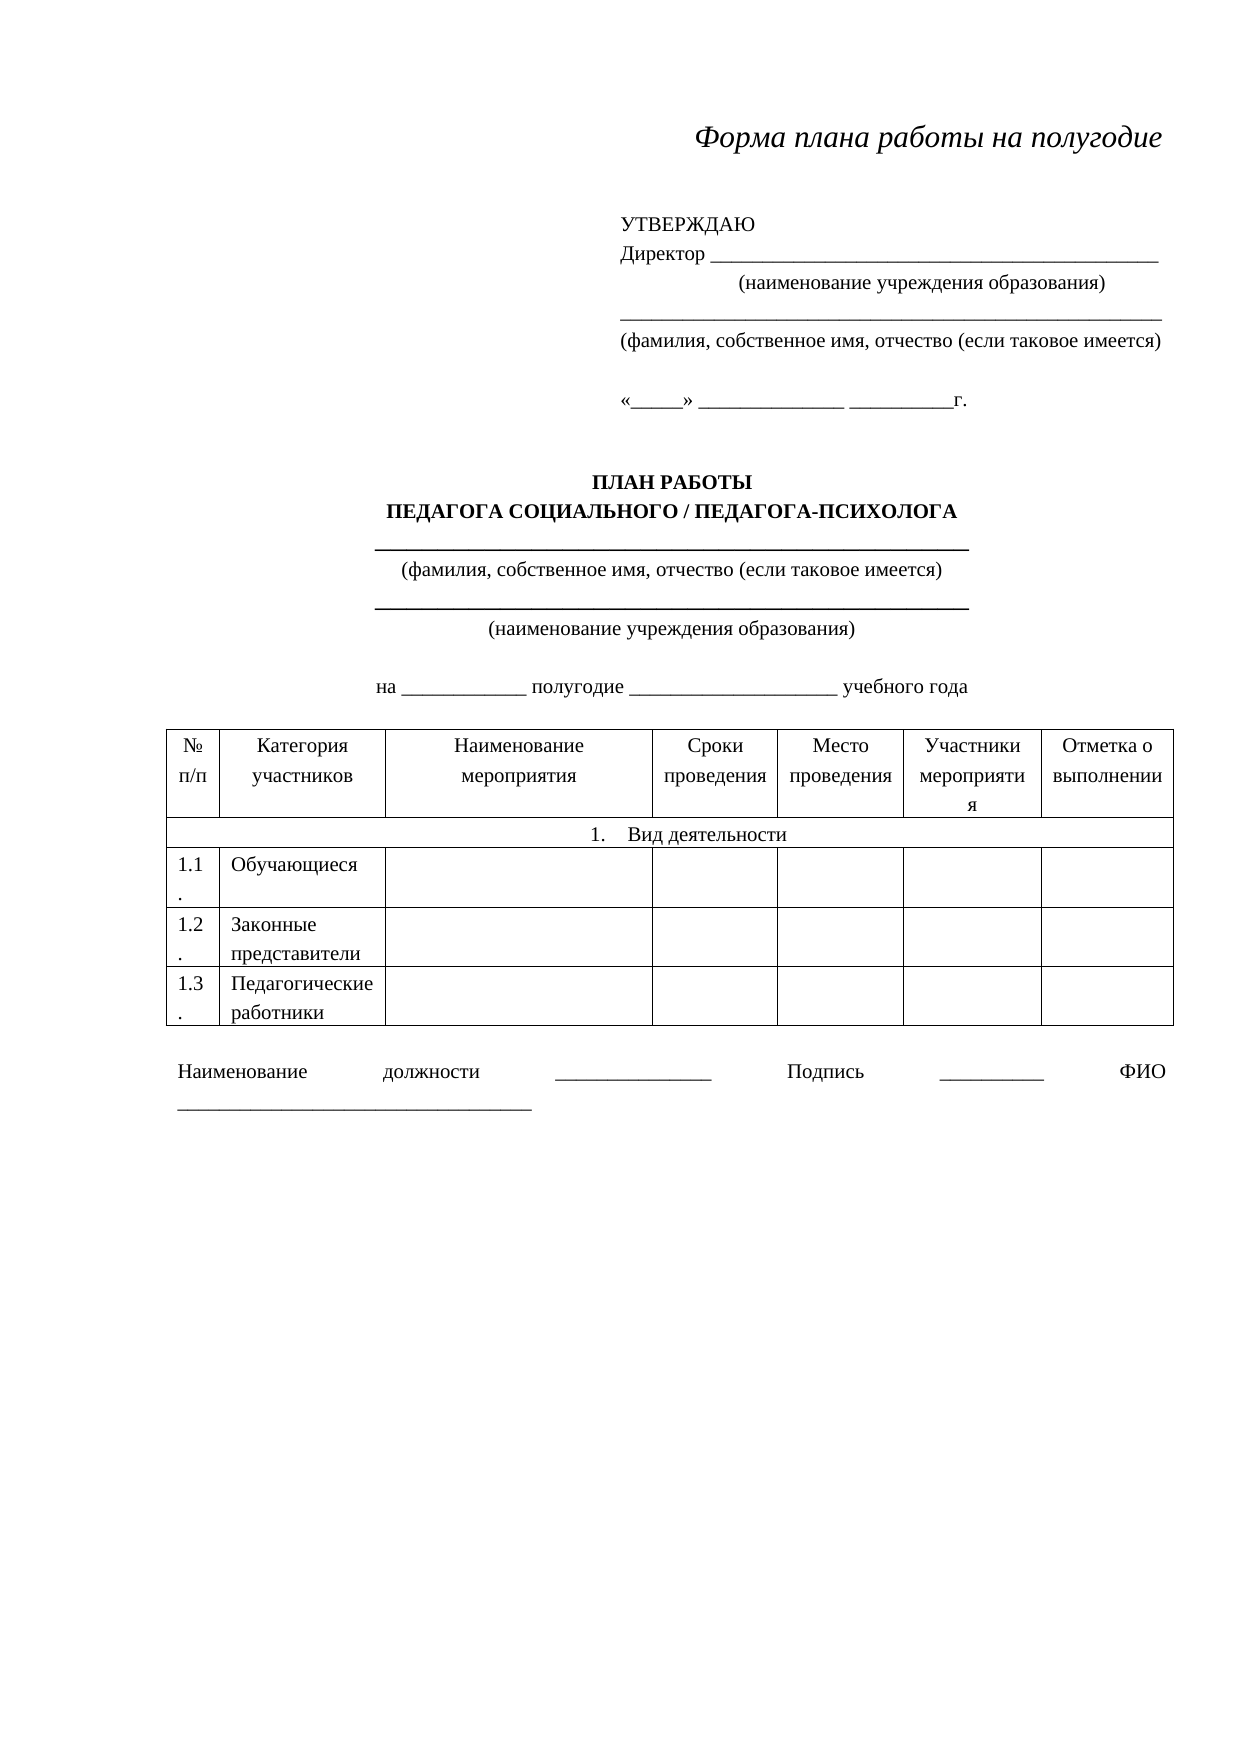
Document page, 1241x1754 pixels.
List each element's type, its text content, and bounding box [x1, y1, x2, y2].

table_cell [653, 848, 777, 907]
table_cell [778, 848, 903, 907]
table_cell [1042, 967, 1173, 1025]
text ______________________________________ [177, 524, 1167, 553]
table_cell [653, 967, 777, 1025]
table_cell Педагогические работники [220, 967, 385, 1025]
table_cell [778, 967, 903, 1025]
text (наименование учреждения образования) [177, 612, 1167, 641]
table_header Сроки проведения [653, 730, 777, 817]
text Директор ___________________________________________ [177, 237, 1167, 266]
text (фамилия, собственное имя, отчество (если таковое имеется) [177, 553, 1167, 583]
text ПЕДАГОГА СОЦИАЛЬНОГО / ПЕДАГОГА-ПСИХОЛОГА [177, 495, 1167, 524]
table_header Отметка о выполнении [1042, 730, 1173, 817]
text ______________________________________ [177, 583, 1167, 612]
text на ____________ полугодие ____________________ учебного года [177, 670, 1167, 699]
text ____________________________________________________ [177, 295, 1167, 324]
table_cell Законные представители [220, 908, 385, 966]
text Наименование должности _______________ Подпись __________ ФИО __________________________________ [177, 1056, 1167, 1114]
table_cell 1.3. [167, 967, 219, 1025]
text ПЛАН РАБОТЫ [177, 466, 1167, 495]
table_cell Вид деятельности [167, 818, 1173, 847]
table_cell [904, 967, 1041, 1025]
table_cell [386, 967, 652, 1025]
text УТВЕРЖДАЮ [177, 208, 1167, 237]
table_cell [653, 908, 777, 966]
table_cell [778, 908, 903, 966]
table_cell [386, 848, 652, 907]
table_cell 1.2. [167, 908, 219, 966]
table_cell Обучающиеся [220, 848, 385, 907]
text Форма плана работы на полугодие [177, 118, 1167, 154]
table_cell [1042, 848, 1173, 907]
table_cell [904, 908, 1041, 966]
text «_____» ______________ __________г. [177, 383, 1167, 412]
table_header № п/п [167, 730, 219, 817]
table_header Участники мероприятия [904, 730, 1041, 817]
text (фамилия, собственное имя, отчество (если таковое имеется) [177, 324, 1167, 354]
table_cell [1042, 908, 1173, 966]
text (наименование учреждения образования) [177, 266, 1167, 295]
table_header Наименование мероприятия [386, 730, 652, 817]
table_header Категория участников [220, 730, 385, 817]
table_cell [904, 848, 1041, 907]
table_cell 1.1. [167, 848, 219, 907]
table_header Место проведения [778, 730, 903, 817]
table_cell [386, 908, 652, 966]
